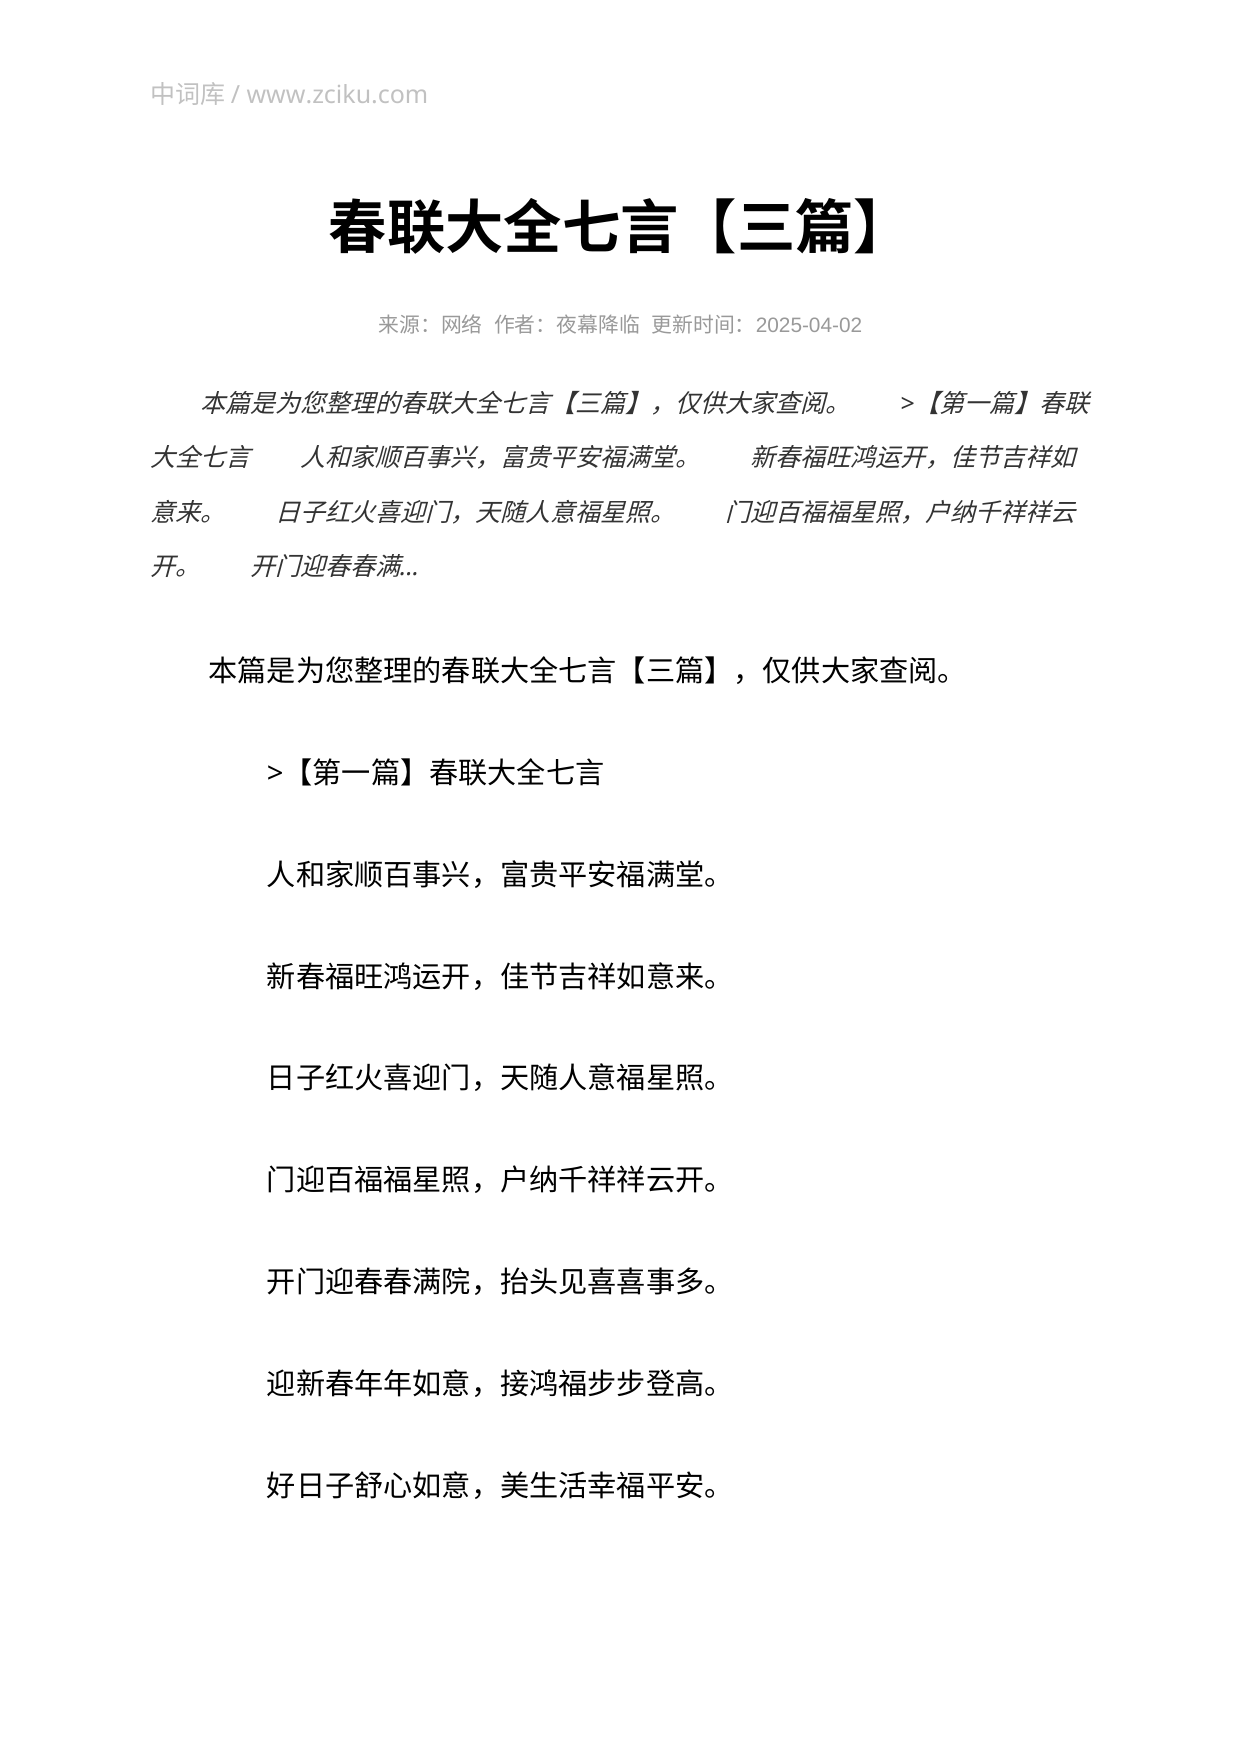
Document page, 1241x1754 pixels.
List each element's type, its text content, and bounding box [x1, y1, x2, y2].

text 开门迎春春满院，抬头见喜喜事多。 [150, 1259, 1090, 1301]
text 日子红火喜迎门，天随人意福星照。 [150, 1055, 1090, 1097]
text 本篇是为您整理的春联大全七言【三篇】，仅供大家查阅。 [150, 648, 1090, 690]
text 新春福旺鸿运开，佳节吉祥如意来。 [150, 953, 1090, 996]
text 本篇是为您整理的春联大全七言【三篇】，仅供大家查阅。 >【第一篇】春联大全七言 人和家顺百事兴，富贵平安福满堂。 新春福旺鸿运开，佳节吉祥如意来。 日子红火喜迎门，天随人意福星照。 门迎百福福星照，户纳千祥祥云开。 开门迎春春满... [150, 383, 1090, 583]
text 来源：网络 作者：夜幕降临 更新时间：2025-04-02 [150, 313, 1090, 337]
text 门迎百福福星照，户纳千祥祥云开。 [150, 1157, 1090, 1199]
text >【第一篇】春联大全七言 [150, 749, 1090, 792]
text 迎新春年年如意，接鸿福步步登高。 [150, 1360, 1090, 1403]
subtitle 春联大全七言【三篇】 [150, 181, 1090, 266]
text 好日子舒心如意，美生活幸福平安。 [150, 1462, 1090, 1504]
text 人和家顺百事兴，富贵平安福满堂。 [150, 852, 1090, 894]
